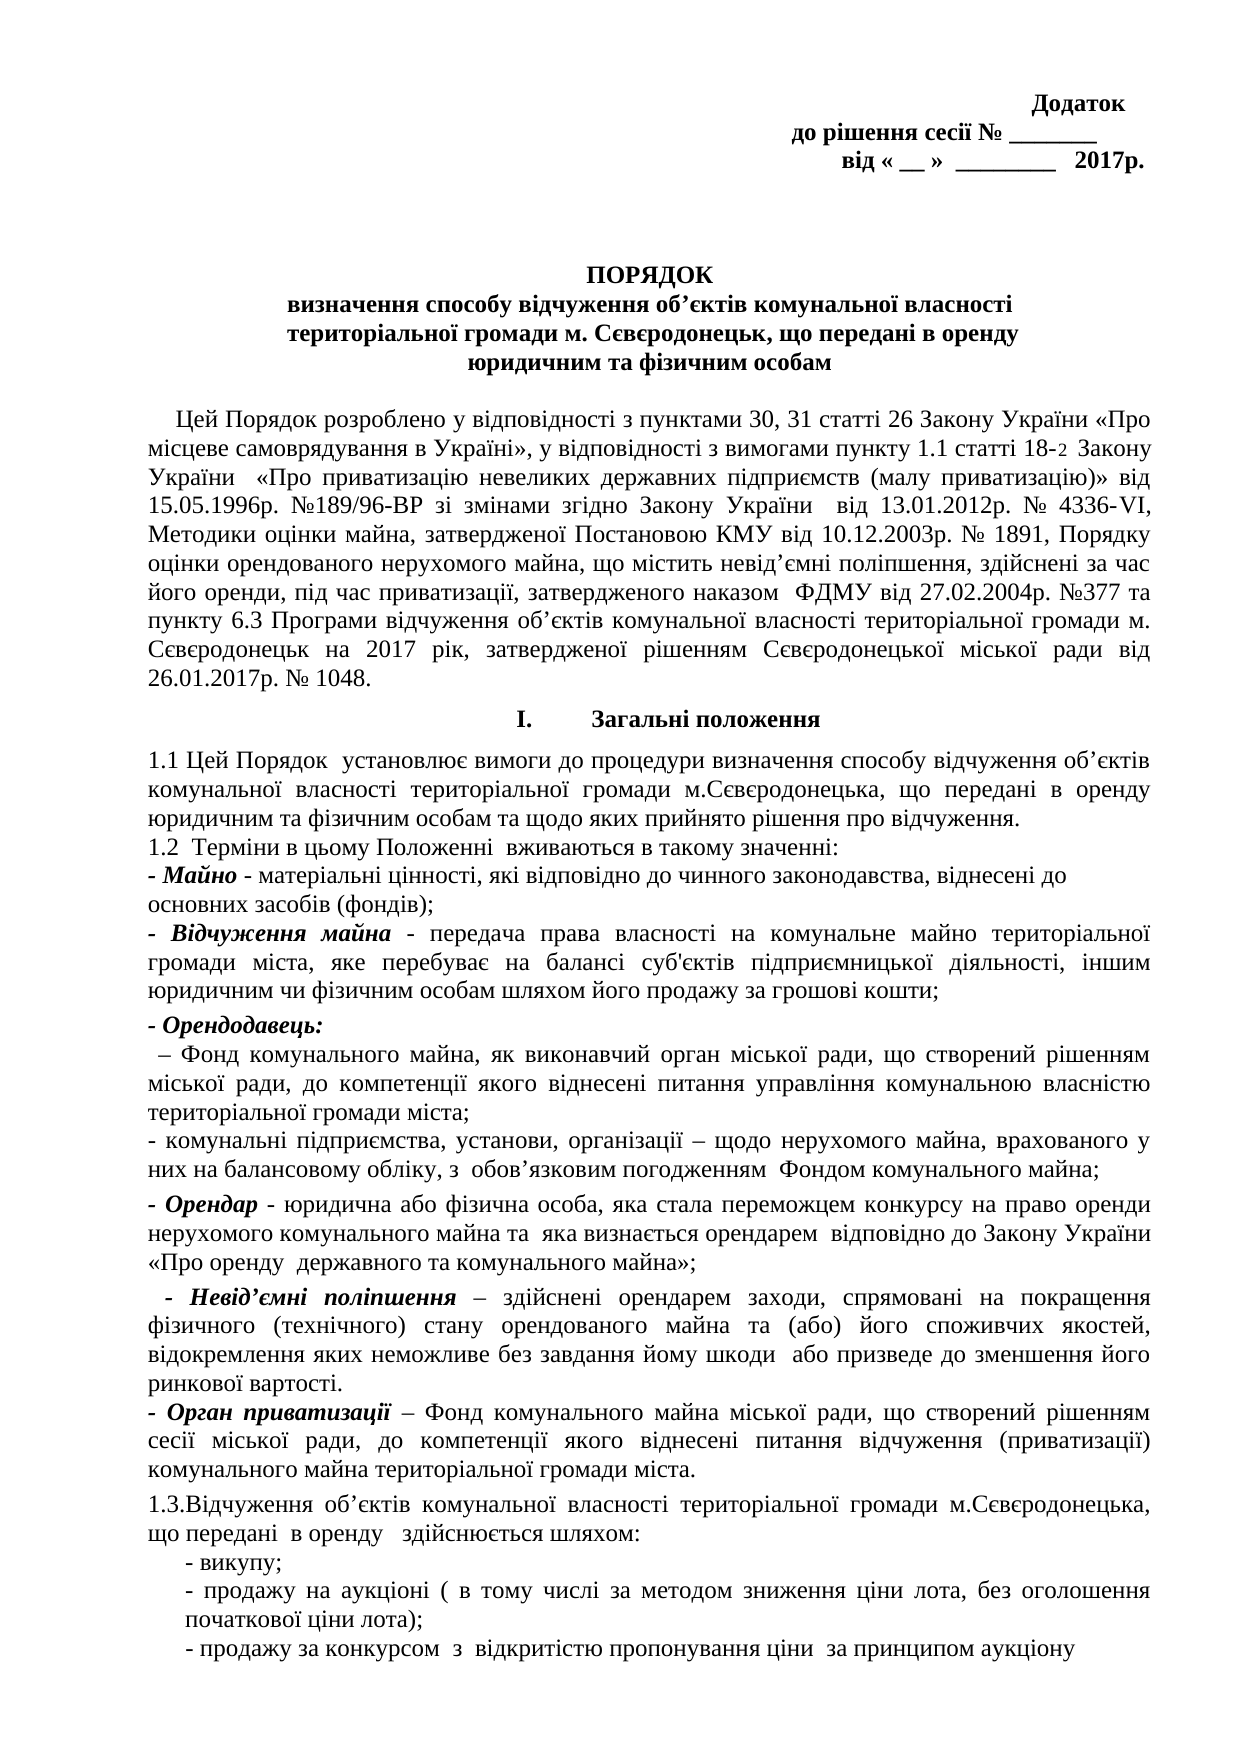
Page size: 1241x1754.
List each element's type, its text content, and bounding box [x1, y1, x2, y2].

text - продажу за конкурсом з відкритістю пропонування ціни за принципом аукціону [185, 1633, 1152, 1662]
text від « __ » ________ 2017р. [148, 145, 1152, 174]
text - Майно - матеріальні цінності, які відповідно до чинного законодавства, віднесені до основних засобів (фондів); [148, 860, 1152, 918]
text - Невід’ємні поліпшення – здійснені орендарем заходи, спрямовані на покращення фізичного (технічного) стану орендованого майна та (або) його споживчих якостей, відокремлення яких неможливе без завдання йому шкоди або призведе до зменшення його ринкової вартості. [148, 1282, 1152, 1397]
text Додаток [148, 88, 1152, 117]
text - комунальні підприємства, установи, організації – щодо нерухомого майна, врахованого у них на балансовому обліку, з обов’язковим погодженням Фондом комунального майна; [148, 1125, 1152, 1183]
text 1.2 Терміни в цьому Положенні вживаються в такому значенні: [148, 832, 1152, 860]
text 1.3.Відчуження об’єктів комунальної власності територіальної громади м.Сєвєродонецька, що передані в оренду здійснюється шляхом: [148, 1489, 1152, 1547]
text - продажу на аукціоні ( в тому числі за методом зниження ціни лота, без оголошення початкової ціни лота); [185, 1575, 1152, 1633]
text - викупу; [185, 1547, 1152, 1575]
text - Орендар - юридична або фізична особа, яка стала переможцем конкурсу на право оренди нерухомого комунального майна та яка визнається орендарем відповідно до Закону України «Про оренду державного та комунального майна»; [148, 1189, 1152, 1275]
text Цей Порядок розроблено у відповідності з пунктами 30, 31 статті 26 Закону України «Про місцеве самоврядування в Україні», у відповідності з вимогами пункту 1.1 статті 18-2 Закону України «Про приватизацію невеликих державних підприємств (малу приватизацію)» від 15.05.1996р. №189/96-ВР зі змінами згідно Закону України від 13.01.2012р. № 4336-VI, Методики оцінки майна, затвердженої Постановою КМУ від 10.12.2003р. № 1891, Порядку оцінки орендованого нерухомого майна, що містить невід’ємні поліпшення, здійснені за час його оренди, під час приватизації, затвердженого наказом ФДМУ від 27.02.2004р. №377 та пункту 6.3 Програми відчуження об’єктів комунальної власності територіальної громади м. Сєвєродонецьк на 2017 рік, затвердженої рішенням Сєвєродонецької міської ради від 26.01.2017р. № 1048. [148, 404, 1152, 692]
text – Фонд комунального майна, як виконавчий орган міської ради, що створений рішенням міської ради, до компетенції якого віднесені питання управління комунальною власністю територіальної громади міста; [148, 1039, 1152, 1125]
list Загальні положення [185, 704, 1152, 733]
text ПОРЯДОК [148, 260, 1152, 289]
text до рішення сесії № _______ [148, 117, 1152, 145]
text - Відчуження майна - передача права власності на комунальне майно територіальної громади міста, яке перебуває на балансі суб'єктів підприємницької діяльності, іншим юридичним чи фізичним особам шляхом його продажу за грошові кошти; [148, 918, 1152, 1004]
text юридичним та фізичним особам [148, 347, 1152, 375]
text - Орган приватизації – Фонд комунального майна міської ради, що створений рішенням сесії міської ради, до компетенції якого віднесені питання відчуження (приватизації) комунального майна територіальної громади міста. [148, 1397, 1152, 1483]
text територіальної громади м. Сєвєродонецьк, що передані в оренду [148, 318, 1152, 347]
text - Орендодавець: [148, 1010, 1152, 1039]
text 1.1 Цей Порядок установлює вимоги до процедури визначення способу відчуження об’єктів комунальної власності територіальної громади м.Сєвєродонецька, що передані в оренду юридичним та фізичним особам та щодо яких прийнято рішення про відчуження. [148, 745, 1152, 832]
text визначення способу відчуження об’єктів комунальної власності [148, 289, 1152, 318]
